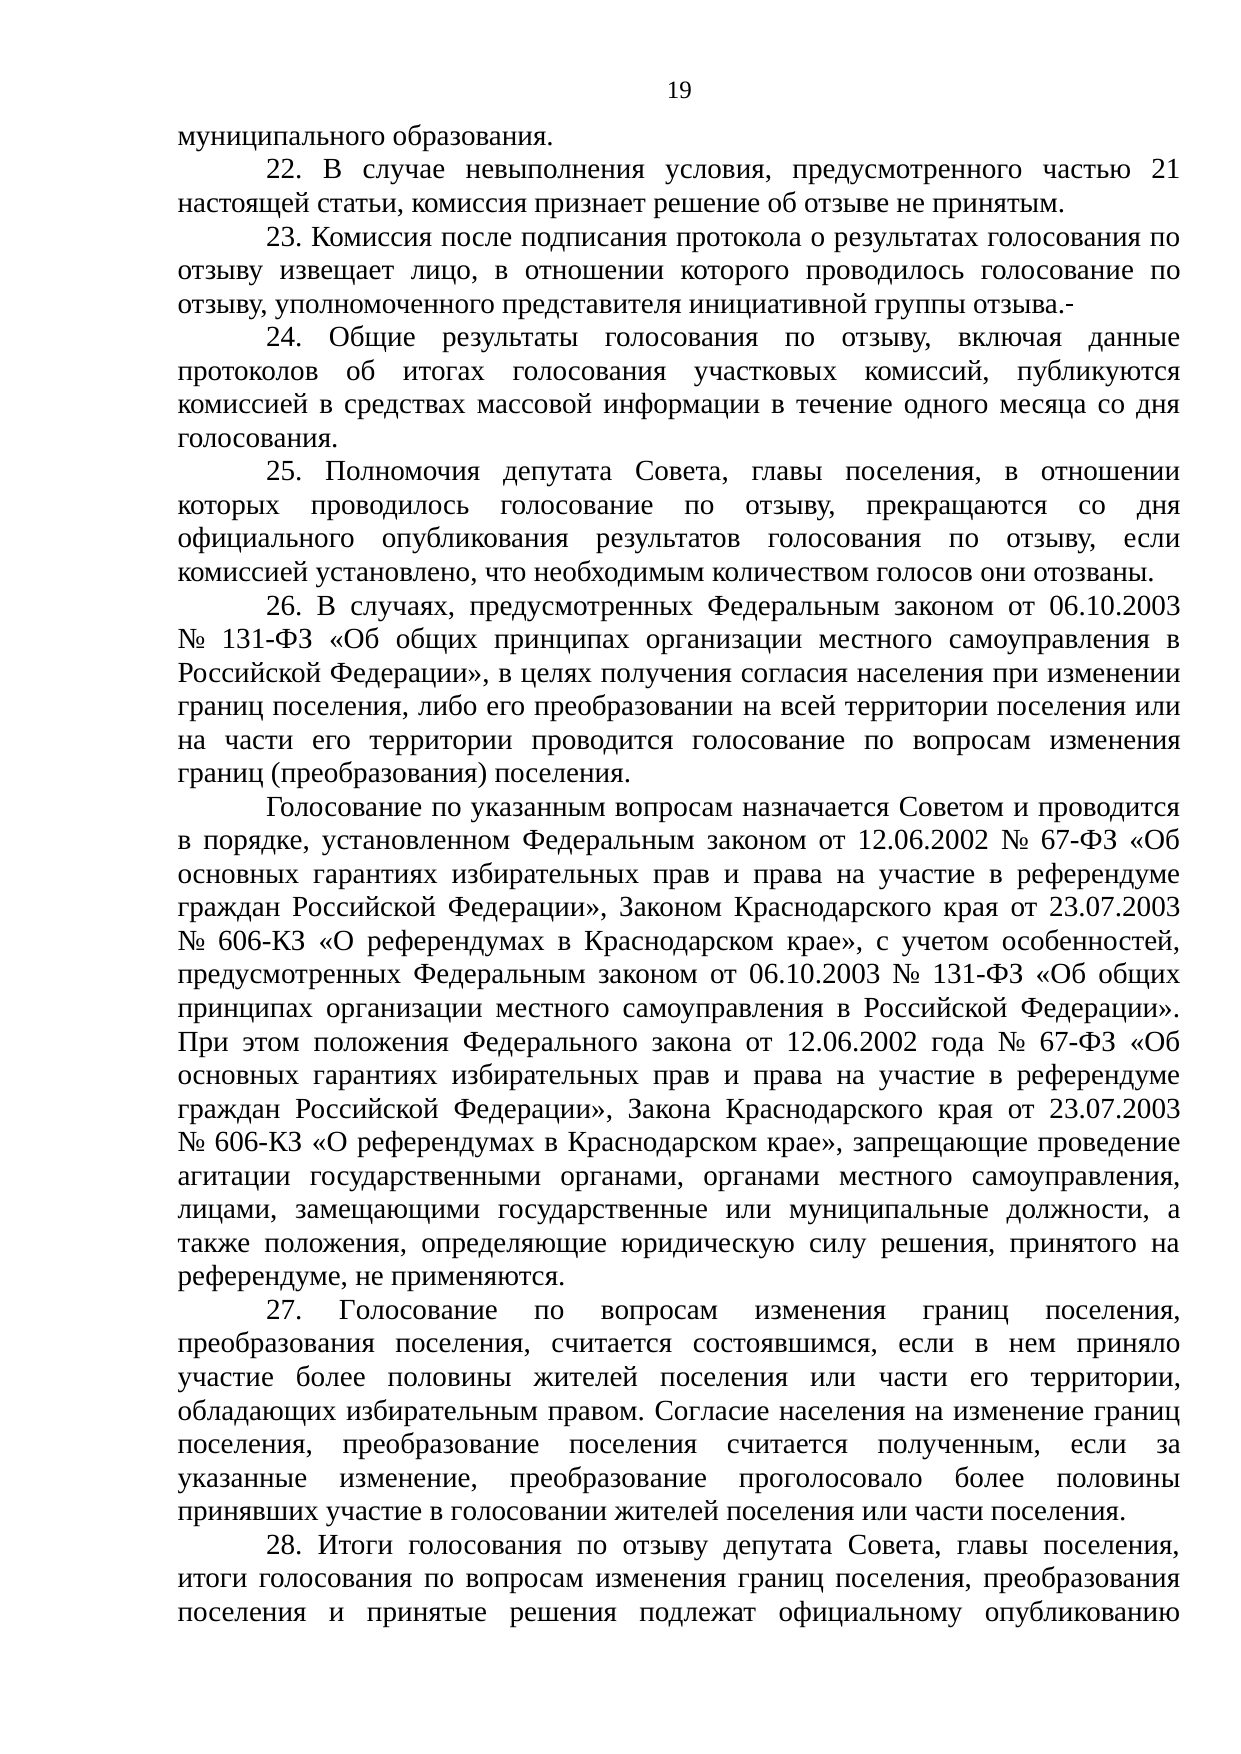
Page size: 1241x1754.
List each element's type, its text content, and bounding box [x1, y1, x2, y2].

text Голосование по указанным вопросам назначается Советом и проводится в порядке, установленном Федеральным законом от 12.06.2002 № 67-ФЗ «Об основных гарантиях избирательных прав и права на участие в референдуме граждан Российской Федерации», Законом Краснодарского края от 23.07.2003 № 606-КЗ «О референдумах в Краснодарском крае», с учетом особенностей, предусмотренных Федеральным законом от 06.10.2003 № 131-ФЗ «Об общих принципах организации местного самоуправления в Российской Федерации». При этом положения Федерального закона от 12.06.2002 года № 67-ФЗ «Об основных гарантиях избирательных прав и права на участие в референдуме граждан Российской Федерации», Закона Краснодарского края от 23.07.2003 № 606-КЗ «О референдумах в Краснодарском крае», запрещающие проведение агитации государственными органами, органами местного самоуправления, лицами, замещающими государственные или муниципальные должности, а также положения, определяющие юридическую силу решения, принятого на референдуме, не применяются. [177, 789, 1181, 1292]
text 24. Общие результаты голосования по отзыву, включая данные протоколов об итогах голосования участковых комиссий, публикуются комиссией в средствах массовой информации в течение одного месяца со дня голосования. [177, 319, 1181, 453]
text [177, 1527, 1181, 1627]
text 22. В случае невыполнения условия, предусмотренного частью 21 настоящей статьи, комиссия признает решение об отзыве не принятым. [177, 152, 1181, 219]
text 27. Голосование по вопросам изменения границ поселения, преобразования поселения, считается состоявшимся, если в нем приняло участие более половины жителей поселения или части его территории, обладающих избирательным правом. Согласие населения на изменение границ поселения, преобразование поселения считается полученным, если за указанные изменение, преобразование проголосовало более половины принявших участие в голосовании жителей поселения или части поселения. [177, 1292, 1181, 1527]
text 25. Полномочия депутата Совета, главы поселения, в отношении которых проводилось голосование по отзыву, прекращаются со дня официального опубликования результатов голосования по отзыву, если комиссией установлено, что необходимым количеством голосов они отозваны. [177, 453, 1181, 588]
text 26. В случаях, предусмотренных Федеральным законом от 06.10.2003 № 131-ФЗ «Об общих принципах организации местного самоуправления в Российской Федерации», в целях получения согласия населения при изменении границ поселения, либо его преобразовании на всей территории поселения или на части его территории проводится голосование по вопросам изменения границ (преобразования) поселения. [177, 588, 1181, 789]
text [177, 118, 1181, 152]
text 23. Комиссия после подписания протокола о результатах голосования по отзыву извещает лицо, в отношении которого проводилось голосование по отзыву, уполномоченного представителя инициативной группы отзыва. [177, 219, 1181, 319]
